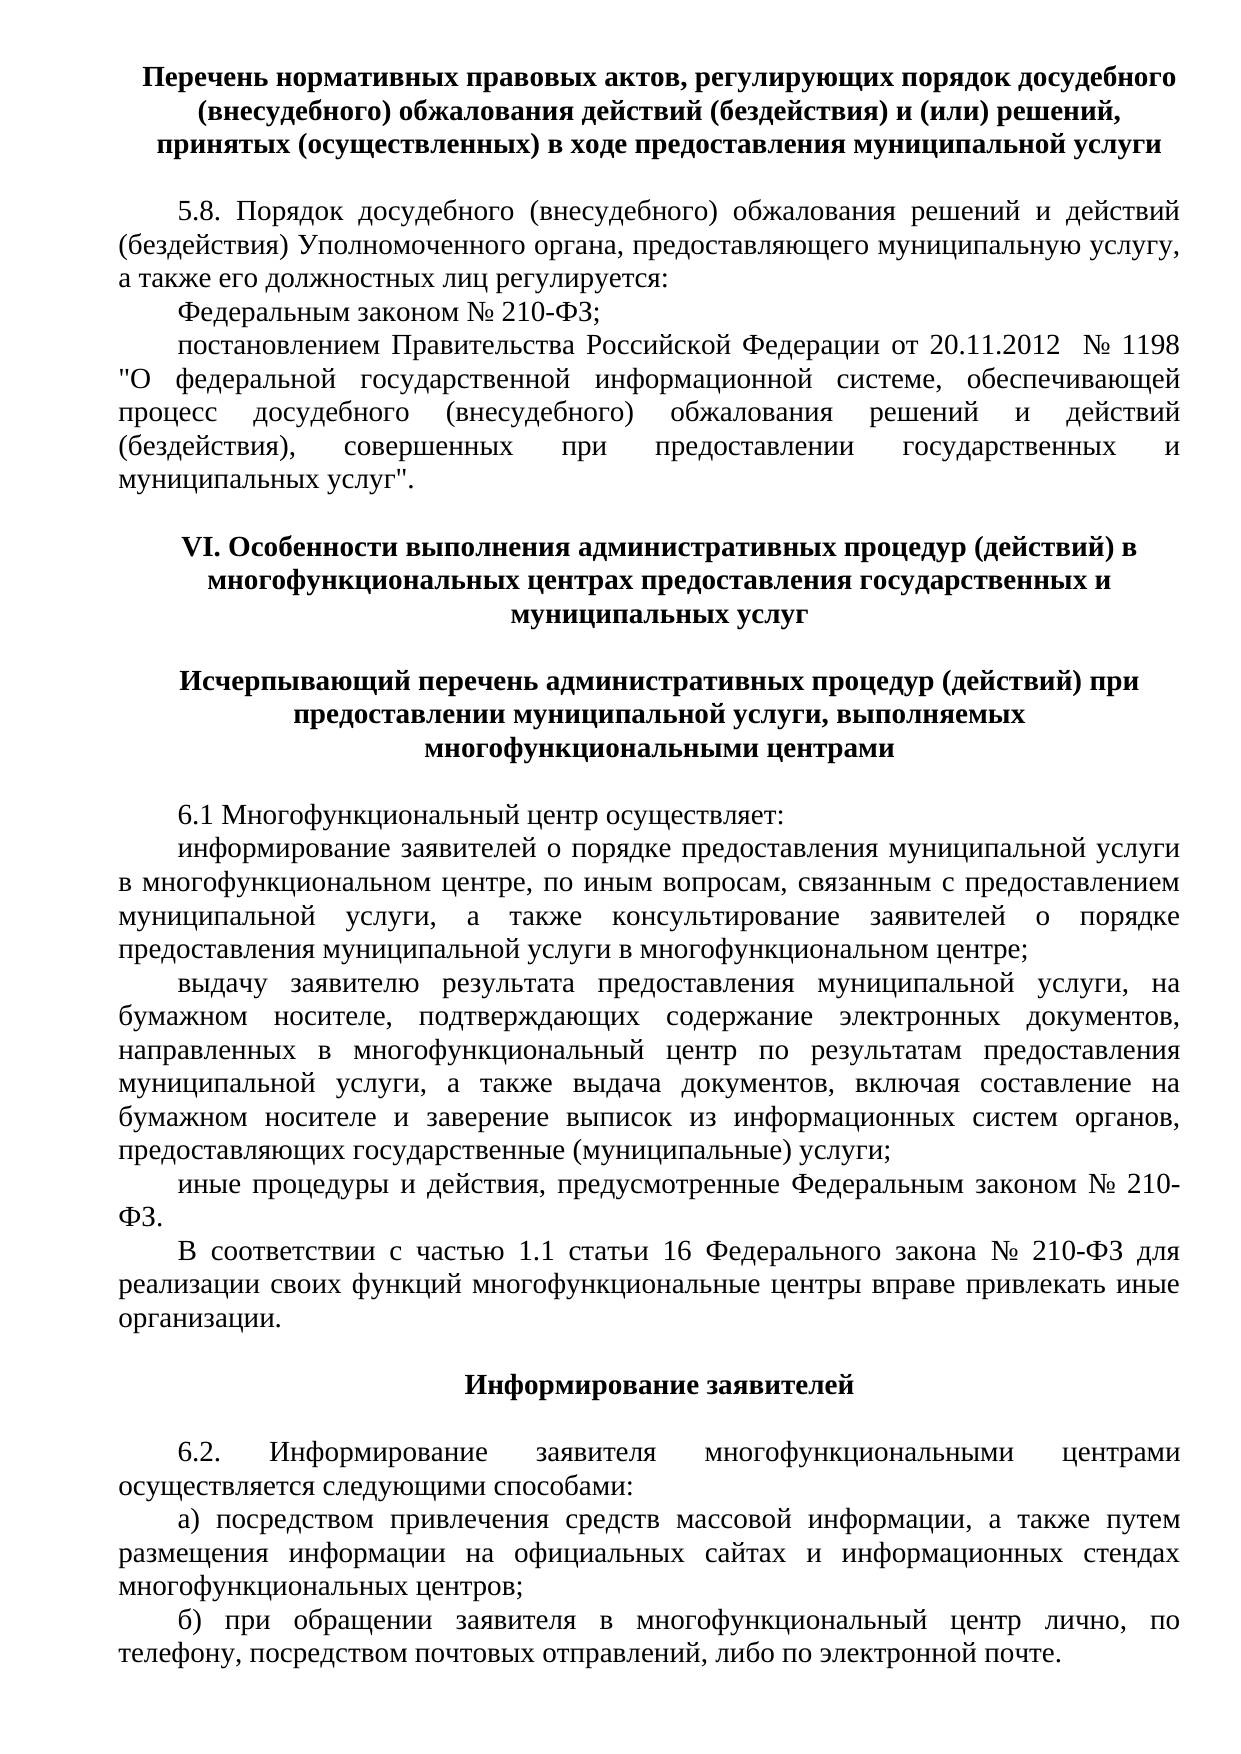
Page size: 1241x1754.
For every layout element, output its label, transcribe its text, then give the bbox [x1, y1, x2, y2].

text информирование заявителей о порядке предоставления муниципальной услуги в многофункциональном центре, по иным вопросам, связанным с предоставлением муниципальной услуги, а также консультирование заявителей о порядке предоставления муниципальной услуги в многофункциональном центре; [118, 831, 1181, 965]
subtitle Исчерпывающий перечень административных процедур (действий) при предоставлении муниципальной услуги, выполняемых многофункциональными центрами [138, 663, 1181, 763]
text выдачу заявителю результата предоставления муниципальной услуги, на бумажном носителе, подтверждающих содержание электронных документов, направленных в многофункциональный центр по результатам предоставления муниципальной услуги, а также выдача документов, включая составление на бумажном носителе и заверение выписок из информационных систем органов, предоставляющих государственные (муниципальные) услуги; [118, 965, 1181, 1166]
text иные процедуры и действия, предусмотренные Федеральным законом № 210-ФЗ. [118, 1166, 1181, 1233]
subtitle VI. Особенности выполнения административных процедур (действий) в многофункциональных центрах предоставления государственных и муниципальных услуг [138, 529, 1181, 629]
text 5.8. Порядок досудебного (внесудебного) обжалования решений и действий (бездействия) Уполномоченного органа, предоставляющего муниципальную услугу, а также его должностных лиц регулируется: [118, 193, 1181, 294]
text 6.1 Многофункциональный центр осуществляет: [118, 797, 1181, 831]
text б) при обращении заявителя в многофункциональный центр лично, по телефону, посредством почтовых отправлений, либо по электронной почте. [118, 1602, 1181, 1669]
text постановлением Правительства Российской Федерации от 20.11.2012 № 1198 "О федеральной государственной информационной системе, обеспечивающей процесс досудебного (внесудебного) обжалования решений и действий (бездействия), совершенных при предоставлении государственных и муниципальных услуг". [118, 327, 1181, 495]
text В соответствии с частью 1.1 статьи 16 Федерального закона № 210-ФЗ для реализации своих функций многофункциональные центры вправе привлекать иные организации. [118, 1233, 1181, 1334]
text 6.2. Информирование заявителя многофункциональными центрами осуществляется следующими способами: [118, 1434, 1181, 1501]
subtitle Перечень нормативных правовых актов, регулирующих порядок досудебного (внесудебного) обжалования действий (бездействия) и (или) решений, принятых (осуществленных) в ходе предоставления муниципальной услуги [138, 59, 1181, 160]
subtitle Информирование заявителей [138, 1367, 1181, 1401]
text а) посредством привлечения средств массовой информации, а также путем размещения информации на официальных сайтах и информационных стендах многофункциональных центров; [118, 1501, 1181, 1602]
text Федеральным законом № 210-ФЗ; [118, 294, 1181, 327]
